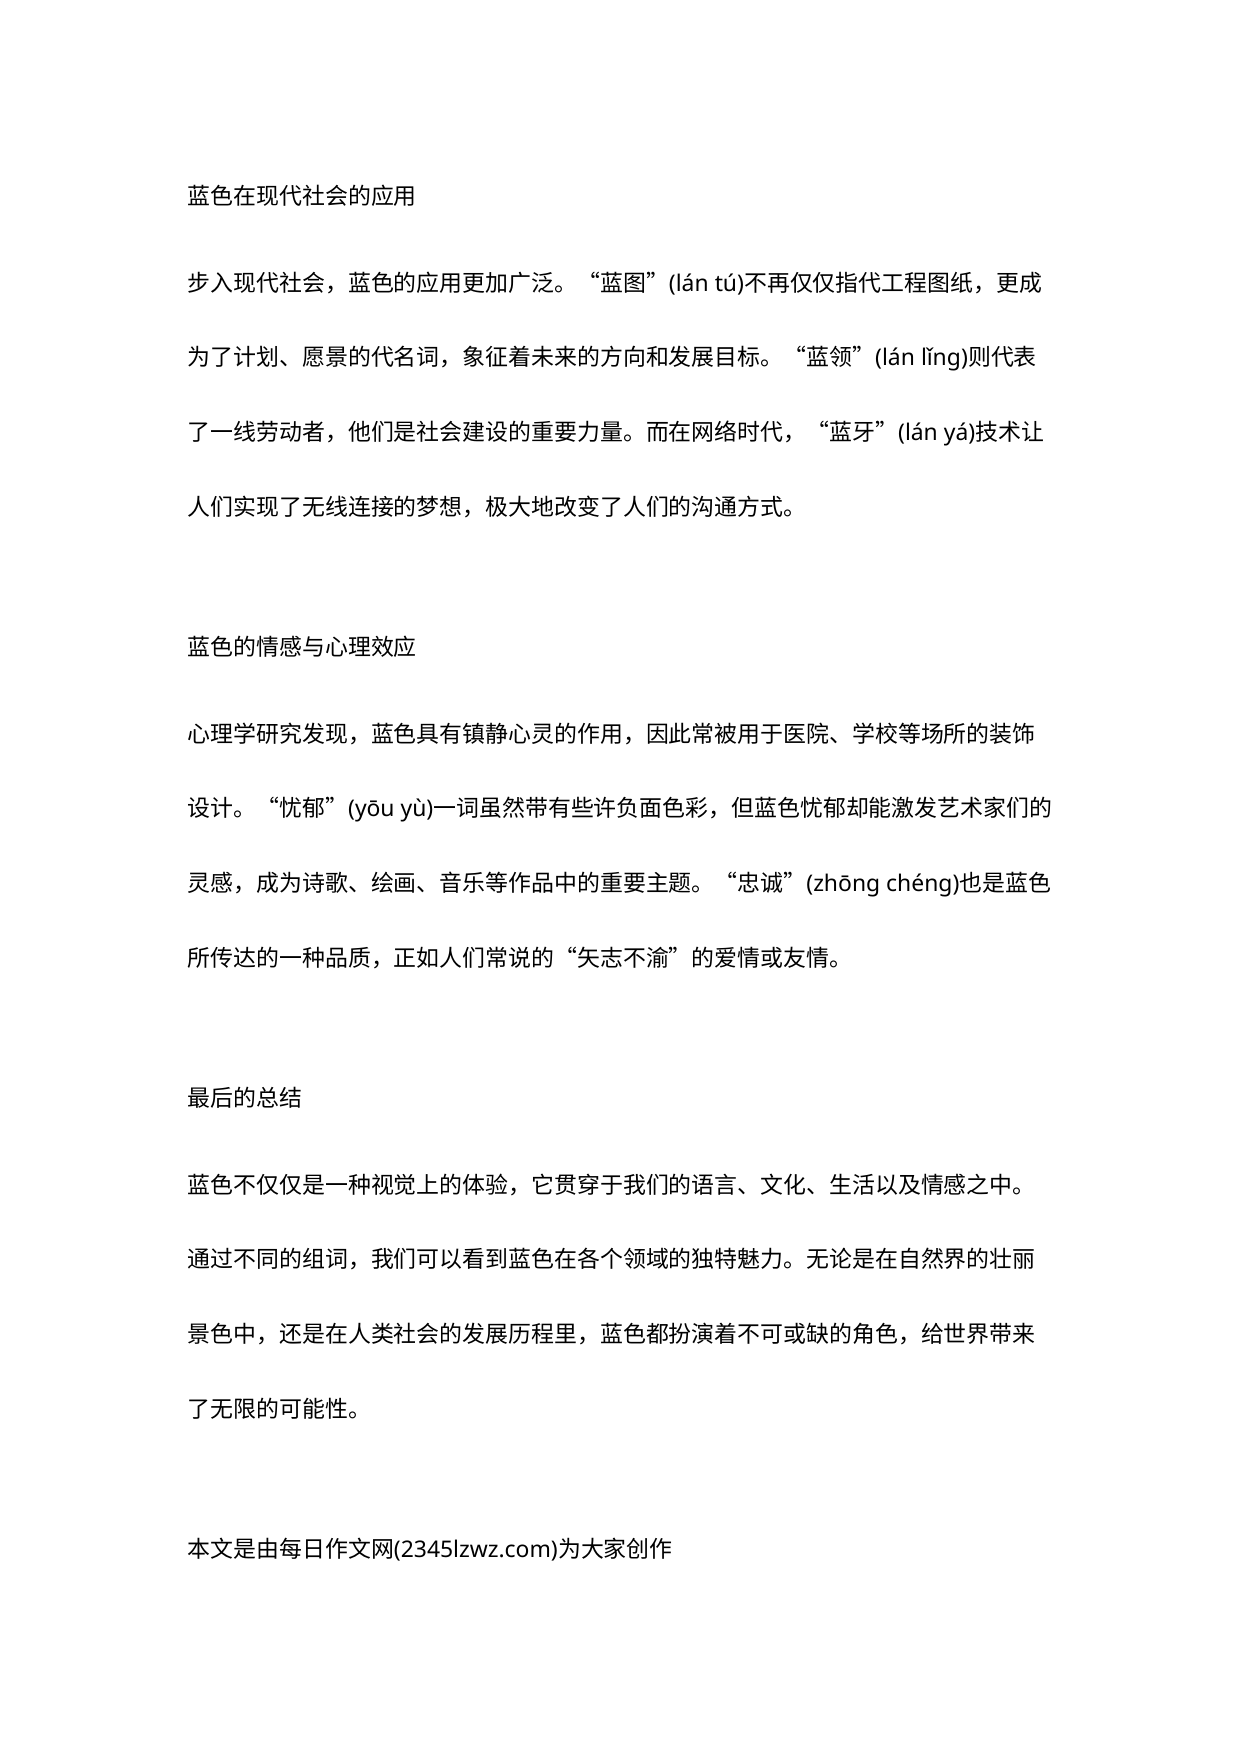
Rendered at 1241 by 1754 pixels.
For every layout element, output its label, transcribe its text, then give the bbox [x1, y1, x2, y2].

text 本文是由每日作文网(2345lzwz.com)为大家创作 [187, 1515, 1053, 1580]
text 蓝色的情感与心理效应 [187, 613, 1053, 678]
text 蓝色在现代社会的应用 [187, 162, 1053, 227]
text 最后的总结 [187, 1064, 1053, 1129]
text 步入现代社会，蓝色的应用更加广泛。“蓝图”(lán tú)不再仅仅指代工程图纸，更成为了计划、愿景的代名词，象征着未来的方向和发展目标。“蓝领”(lán lǐng)则代表了一线劳动者，他们是社会建设的重要力量。而在网络时代，“蓝牙”(lán yá)技术让人们实现了无线连接的梦想，极大地改变了人们的沟通方式。 [187, 248, 1053, 538]
text 蓝色不仅仅是一种视觉上的体验，它贯穿于我们的语言、文化、生活以及情感之中。通过不同的组词，我们可以看到蓝色在各个领域的独特魅力。无论是在自然界的壮丽景色中，还是在人类社会的发展历程里，蓝色都扮演着不可或缺的角色，给世界带来了无限的可能性。 [187, 1151, 1053, 1440]
text 心理学研究发现，蓝色具有镇静心灵的作用，因此常被用于医院、学校等场所的装饰设计。“忧郁”(yōu yù)一词虽然带有些许负面色彩，但蓝色忧郁却能激发艺术家们的灵感，成为诗歌、绘画、音乐等作品中的重要主题。“忠诚”(zhōng chéng)也是蓝色所传达的一种品质，正如人们常说的“矢志不渝”的爱情或友情。 [187, 699, 1053, 989]
